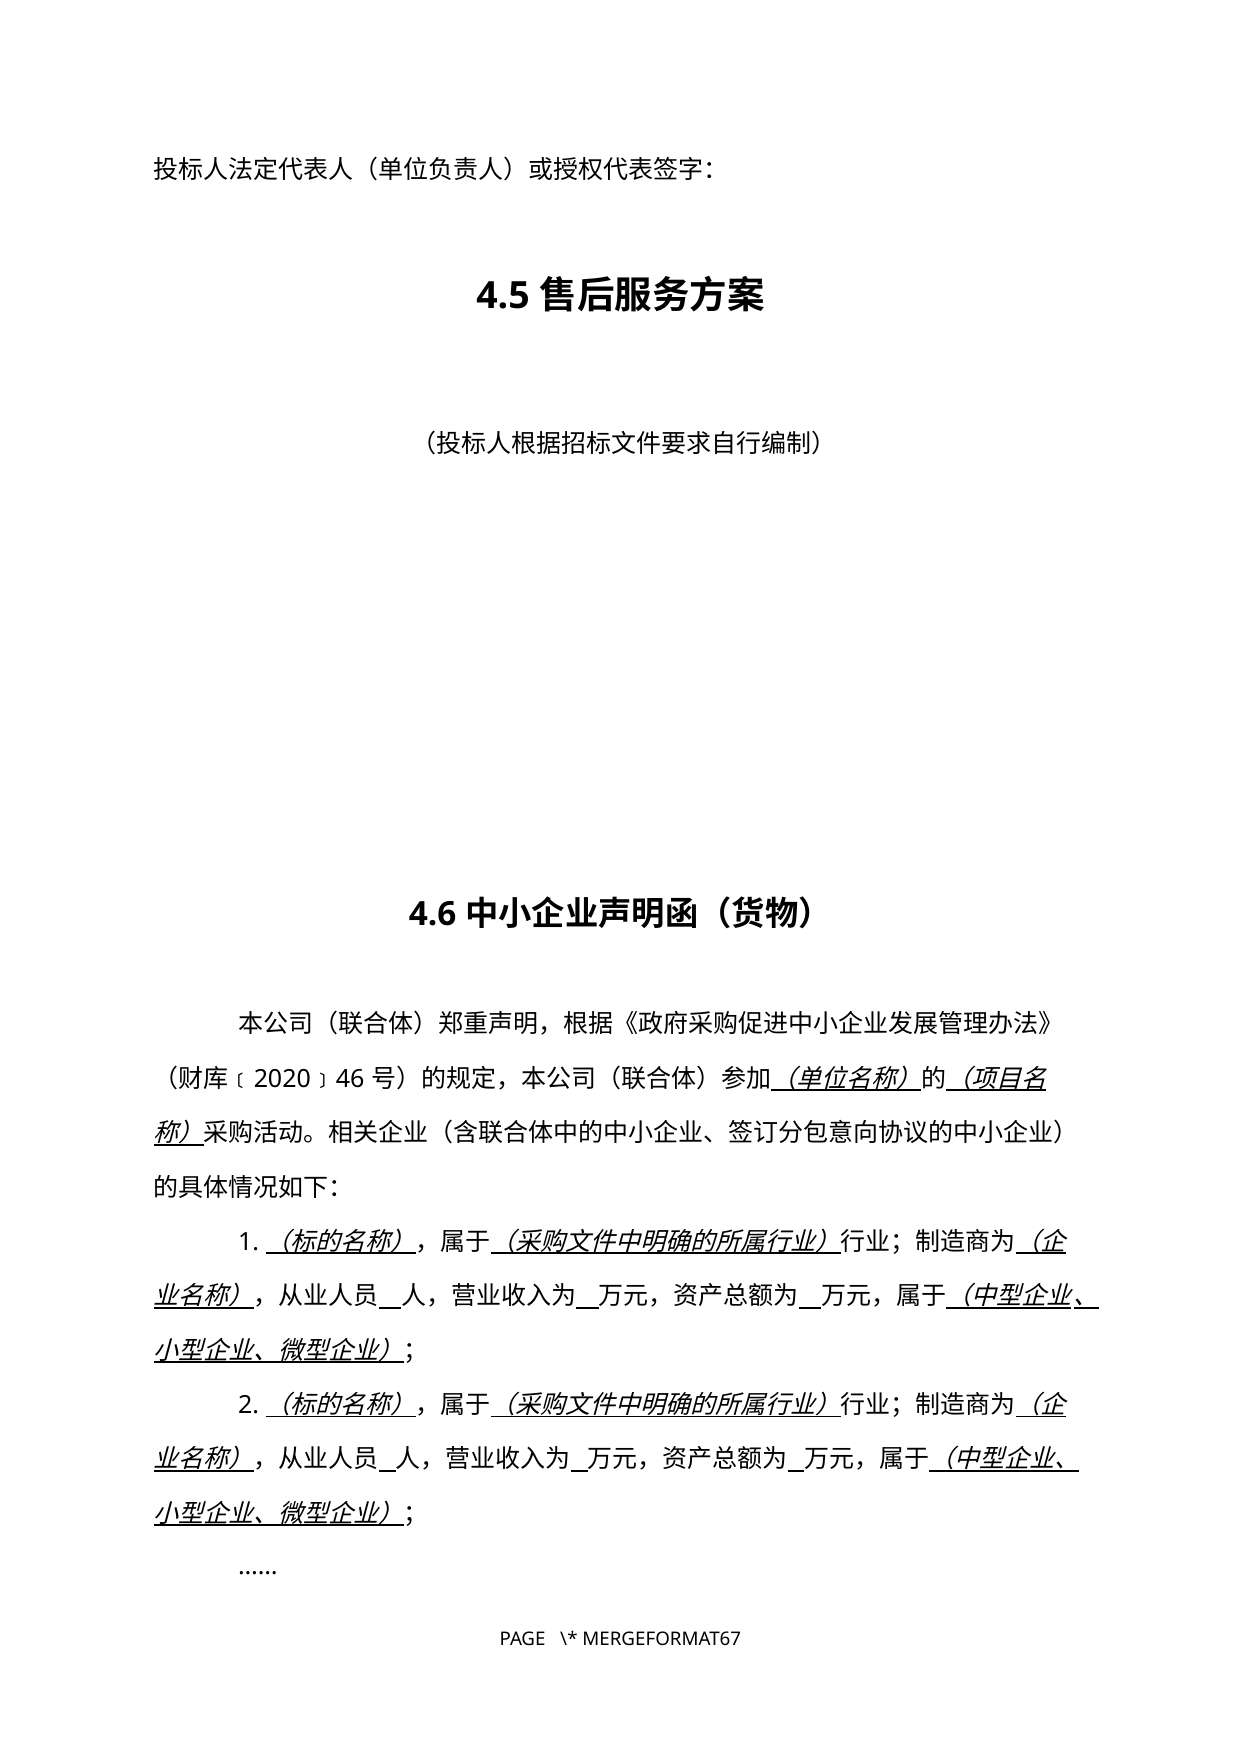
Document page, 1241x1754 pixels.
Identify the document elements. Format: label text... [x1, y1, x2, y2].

text 1. （标的名称），属于（采购文件中明确的所属行业）行业；制造商为（企业名称），从业人员 人，营业收入为 万元，资产总额为 万元，属于（中型企业、小型企业、微型企业）； [153, 1221, 1087, 1366]
text 4.5 售后服务方案 [153, 265, 1087, 319]
text 本公司（联合体）郑重声明，根据《政府采购促进中小企业发展管理办法》（财库﹝2020﹞46 号）的规定，本公司（联合体）参加（单位名称）的（项目名称）采购活动。相关企业（含联合体中的中小企业、签订分包意向协议的中小企业）的具体情况如下： [153, 1004, 1087, 1203]
text 投标人法定代表人（单位负责人）或授权代表签字： [153, 150, 1087, 186]
text 4.6 中小企业声明函（货物） [153, 887, 1087, 935]
text （投标人根据招标文件要求自行编制） [153, 423, 1087, 459]
text …… [153, 1548, 1087, 1582]
text 2. （标的名称），属于（采购文件中明确的所属行业）行业；制造商为（企业名称），从业人员 人，营业收入为 万元，资产总额为 万元，属于（中型企业、小型企业、微型企业）； [153, 1384, 1087, 1529]
